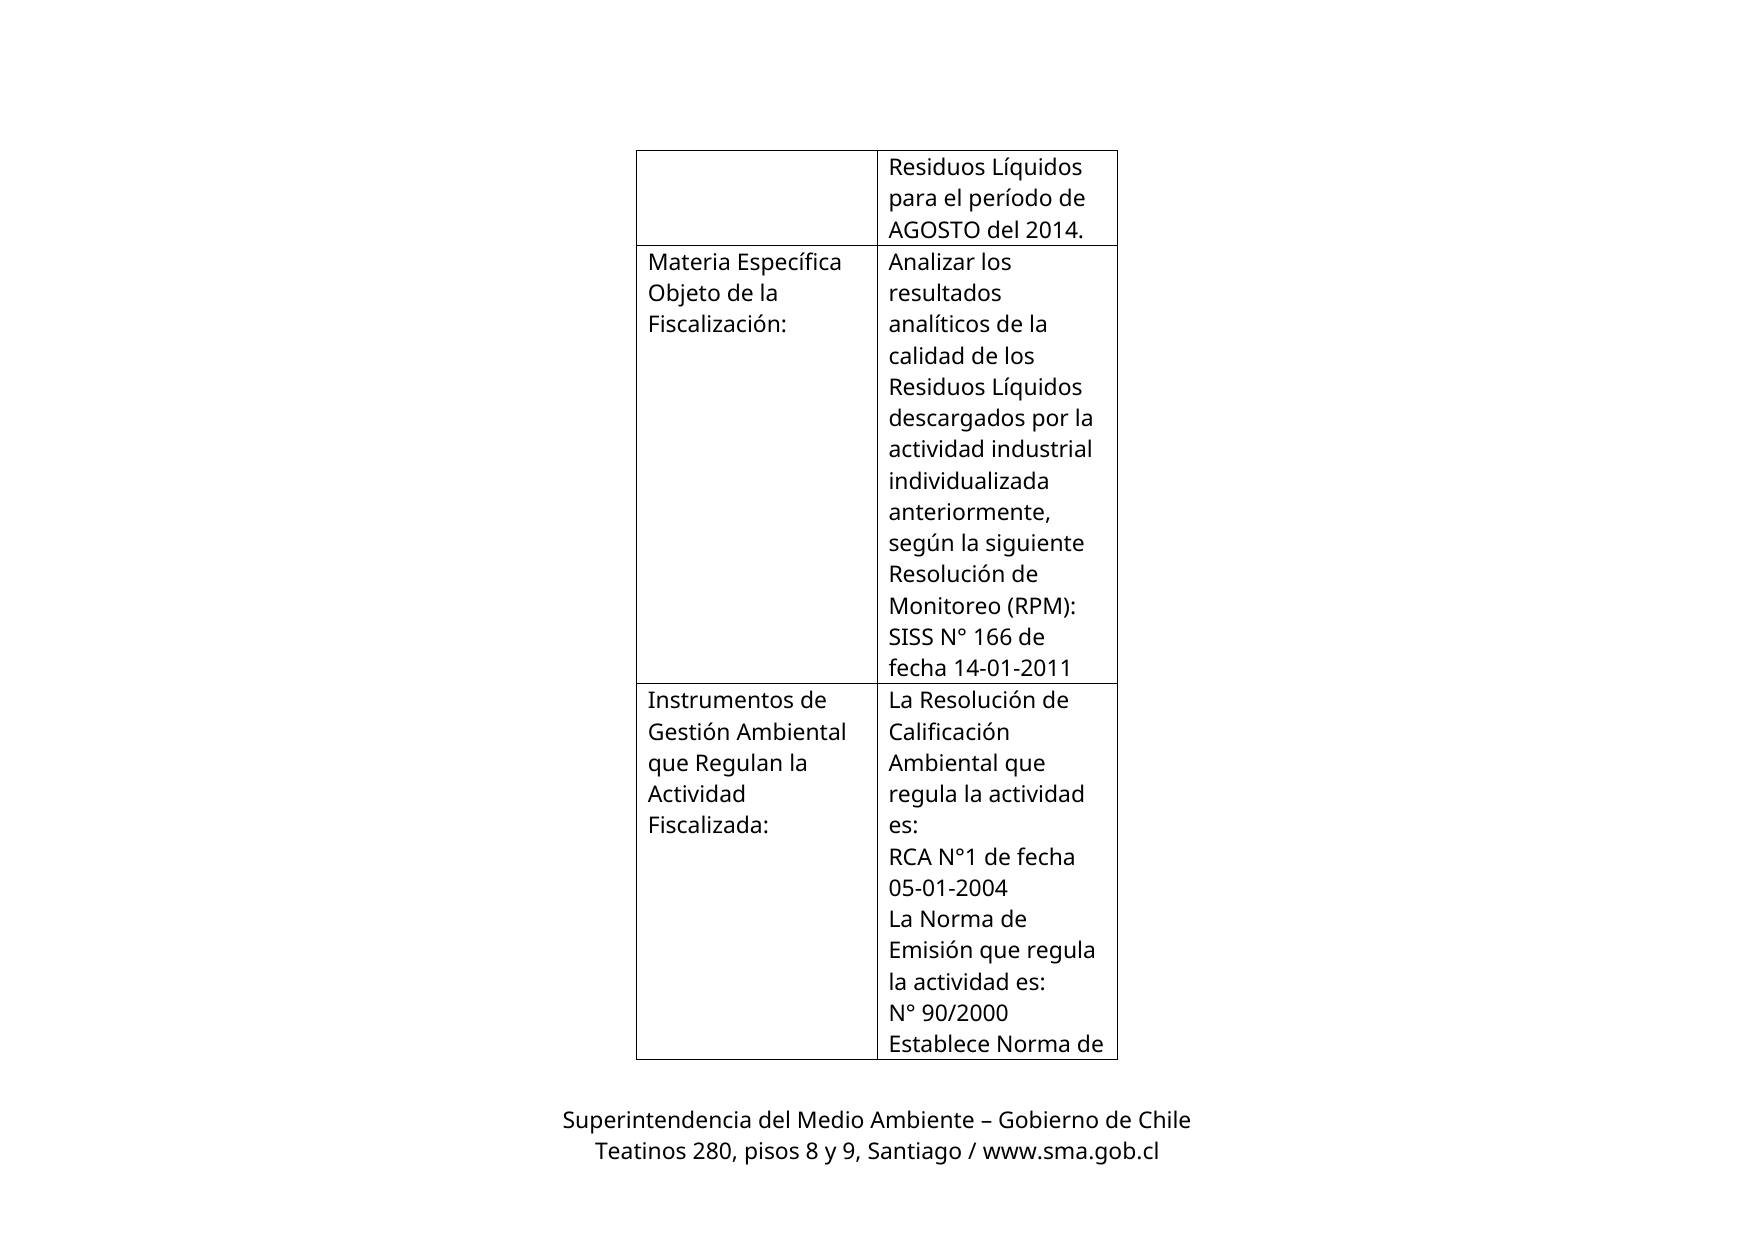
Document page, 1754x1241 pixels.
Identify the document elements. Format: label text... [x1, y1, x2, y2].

table_cell Analizar los resultados analíticos de la calidad de los Residuos Líquidos descargados por la actividad industrial individualizada anteriormente, según la siguiente Resolución de Monitoreo (RPM): SISS N° 166 de fecha 14-01-2011 [878, 246, 1117, 683]
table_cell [878, 684, 1117, 1059]
table_cell Materia Específica Objeto de la Fiscalización: [637, 246, 877, 683]
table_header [637, 151, 877, 245]
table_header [878, 151, 1117, 245]
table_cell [637, 684, 877, 1059]
